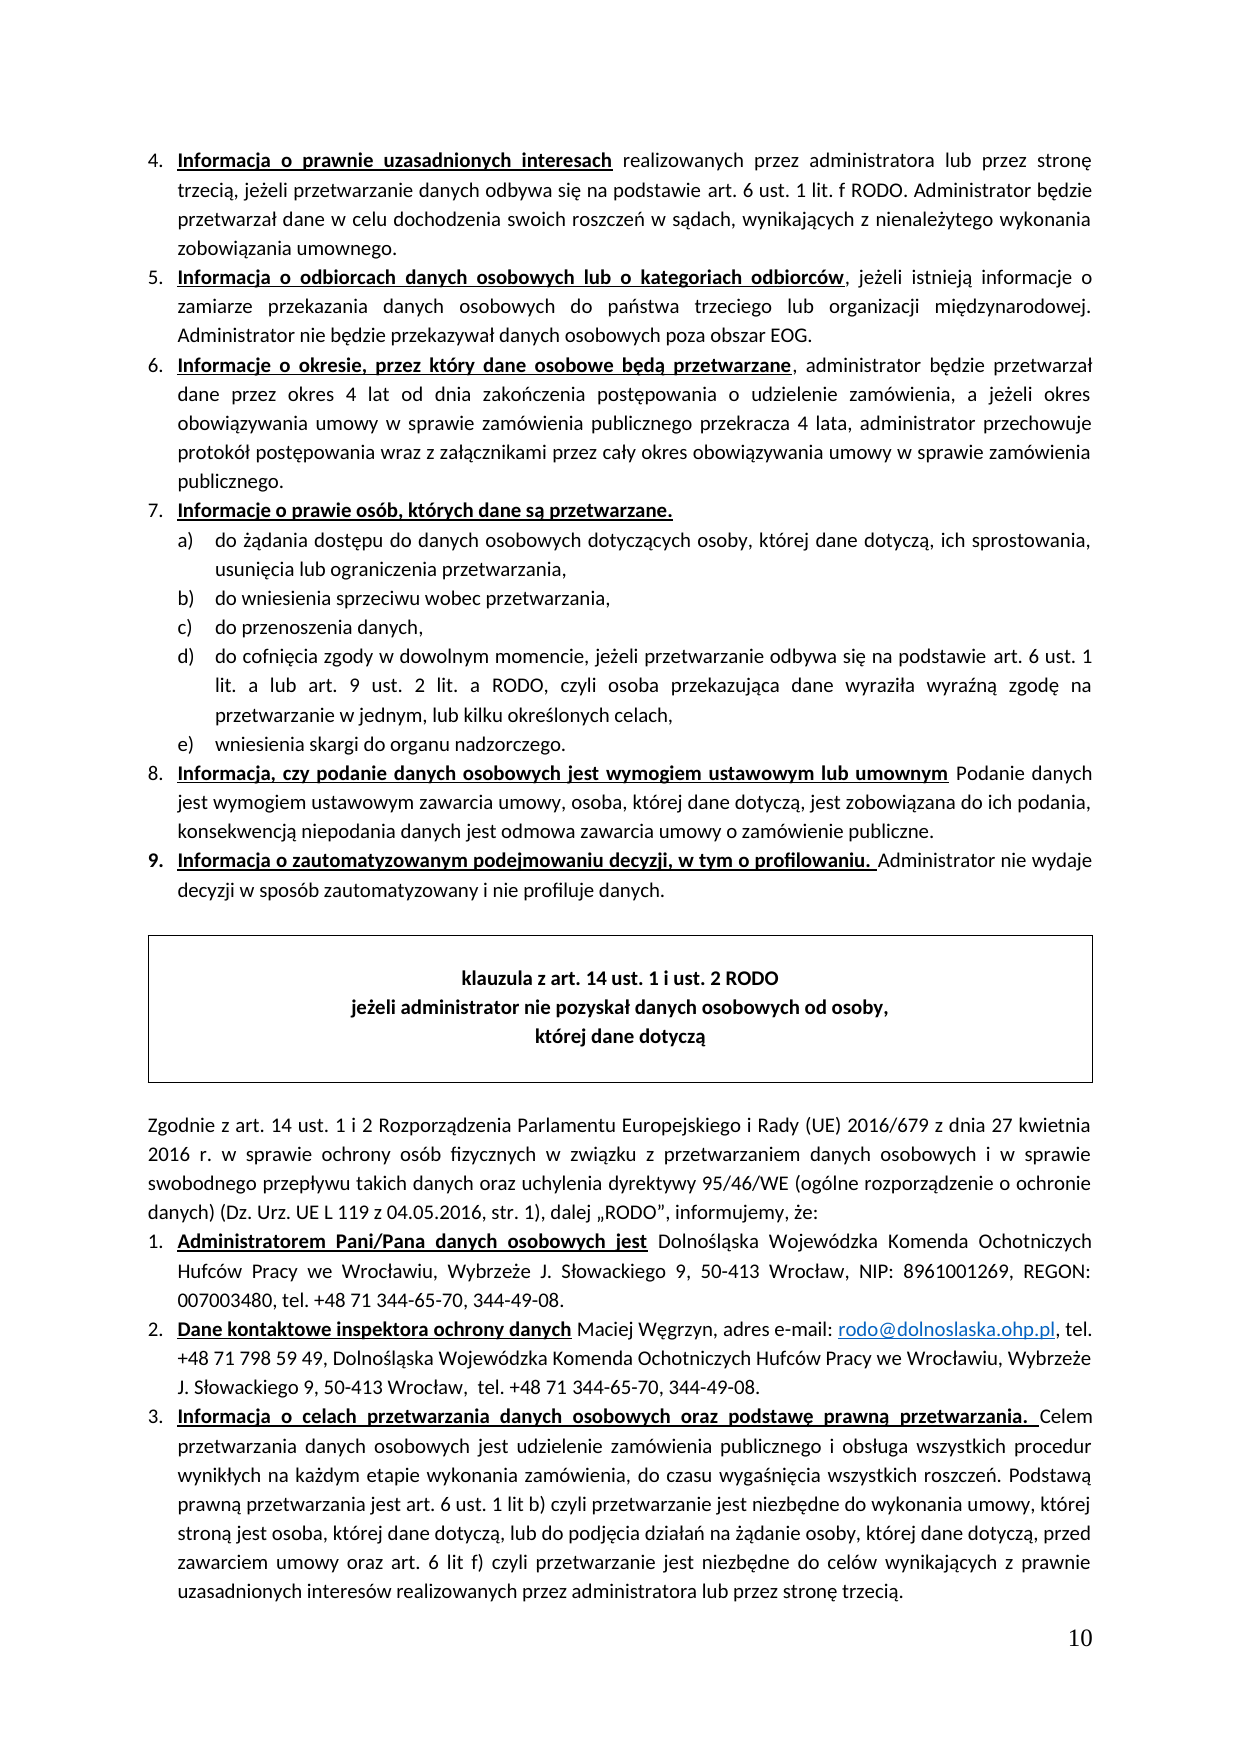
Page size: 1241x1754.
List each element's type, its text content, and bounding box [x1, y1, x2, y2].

list do przenoszenia danych, [177, 614, 1093, 640]
list Informacja, czy podanie danych osobowych jest wymogiem ustawowym lub umownym Podanie danych jest wymogiem ustawowym zawarcia umowy, osoba, której dane dotyczą, jest zobowiązana do ich podania, konsekwencją niepodania danych jest odmowa zawarcia umowy o zamówienie publiczne. [148, 760, 1093, 844]
list do wniesienia sprzeciwu wobec przetwarzania, [177, 585, 1093, 611]
list do żądania dostępu do danych osobowych dotyczących osoby, której dane dotyczą, ich sprostowania, usunięcia lub ograniczenia przetwarzania, [177, 527, 1093, 581]
list Informacje o okresie, przez który dane osobowe będą przetwarzane, administrator będzie przetwarzał dane przez okres 4 lat od dnia zakończenia postępowania o udzielenie zamówienia, a jeżeli okres obowiązywania umowy w sprawie zamówienia publicznego przekracza 4 lata, administrator przechowuje protokół postępowania wraz z załącznikami przez cały okres obowiązywania umowy w sprawie zamówienia publicznego. [148, 352, 1093, 494]
table_header klauzula z art. 14 ust. 1 i ust. 2 RODO jeżeli administrator nie pozyskał danych osobowych od osoby, której dane dotyczą [149, 936, 1092, 1082]
list Informacja o prawnie uzasadnionych interesach realizowanych przez administratora lub przez stronę trzecią, jeżeli przetwarzanie danych odbywa się na podstawie art. 6 ust. 1 lit. f RODO. Administrator będzie przetwarzał dane w celu dochodzenia swoich roszczeń w sądach, wynikających z nienależytego wykonania zobowiązania umownego. [148, 148, 1093, 261]
list Informacja o zautomatyzowanym podejmowaniu decyzji, w tym o profilowaniu. Administrator nie wydaje decyzji w sposób zautomatyzowany i nie profiluje danych. [148, 848, 1093, 902]
list Informacja o odbiorcach danych osobowych lub o kategoriach odbiorców, jeżeli istnieją informacje o zamiarze przekazania danych osobowych do państwa trzeciego lub organizacji międzynarodowej. Administrator nie będzie przekazywał danych osobowych poza obszar EOG. [148, 264, 1093, 348]
list do cofnięcia zgody w dowolnym momencie, jeżeli przetwarzanie odbywa się na podstawie art. 6 ust. 1 lit. a lub art. 9 ust. 2 lit. a RODO, czyli osoba przekazująca dane wyraziła wyraźną zgodę na przetwarzanie w jednym, lub kilku określonych celach, [177, 643, 1093, 727]
list Informacje o prawie osób, których dane są przetwarzane. [148, 498, 1093, 523]
list Administratorem Pani/Pana danych osobowych jest Dolnośląska Wojewódzka Komenda Ochotniczych Hufców Pracy we Wrocławiu, Wybrzeże J. Słowackiego 9, 50-413 Wrocław, NIP: 8961001269, REGON: 007003480, tel. +48 71 344-65-70, 344-49-08. [148, 1229, 1093, 1312]
list Informacja o celach przetwarzania danych osobowych oraz podstawę prawną przetwarzania. Celem przetwarzania danych osobowych jest udzielenie zamówienia publicznego i obsługa wszystkich procedur wynikłych na każdym etapie wykonania zamówienia, do czasu wygaśnięcia wszystkich roszczeń. Podstawą prawną przetwarzania jest art. 6 ust. 1 lit b) czyli przetwarzanie jest niezbędne do wykonania umowy, której stroną jest osoba, której dane dotyczą, lub do podjęcia działań na żądanie osoby, której dane dotyczą, przed zawarciem umowy oraz art. 6 lit f) czyli przetwarzanie jest niezbędne do celów wynikających z prawnie uzasadnionych interesów realizowanych przez administratora lub przez stronę trzecią. [148, 1404, 1093, 1604]
list Dane kontaktowe inspektora ochrony danych Maciej Węgrzyn, adres e-mail: rodo@dolnoslaska.ohp.pl, tel. +48 71 798 59 49, Dolnośląska Wojewódzka Komenda Ochotniczych Hufców Pracy we Wrocławiu, Wybrzeże J. Słowackiego 9, 50-413 Wrocław, tel. +48 71 344-65-70, 344-49-08. [148, 1316, 1093, 1400]
text Zgodnie z art. 14 ust. 1 i 2 Rozporządzenia Parlamentu Europejskiego i Rady (UE) 2016/679 z dnia 27 kwietnia 2016 r. w sprawie ochrony osób fizycznych w związku z przetwarzaniem danych osobowych i w sprawie swobodnego przepływu takich danych oraz uchylenia dyrektywy 95/46/WE (ogólne rozporządzenie o ochronie danych) (Dz. Urz. UE L 119 z 04.05.2016, str. 1), dalej „RODO”, informujemy, że: [148, 1112, 1093, 1225]
list wniesienia skargi do organu nadzorczego. [177, 731, 1093, 756]
